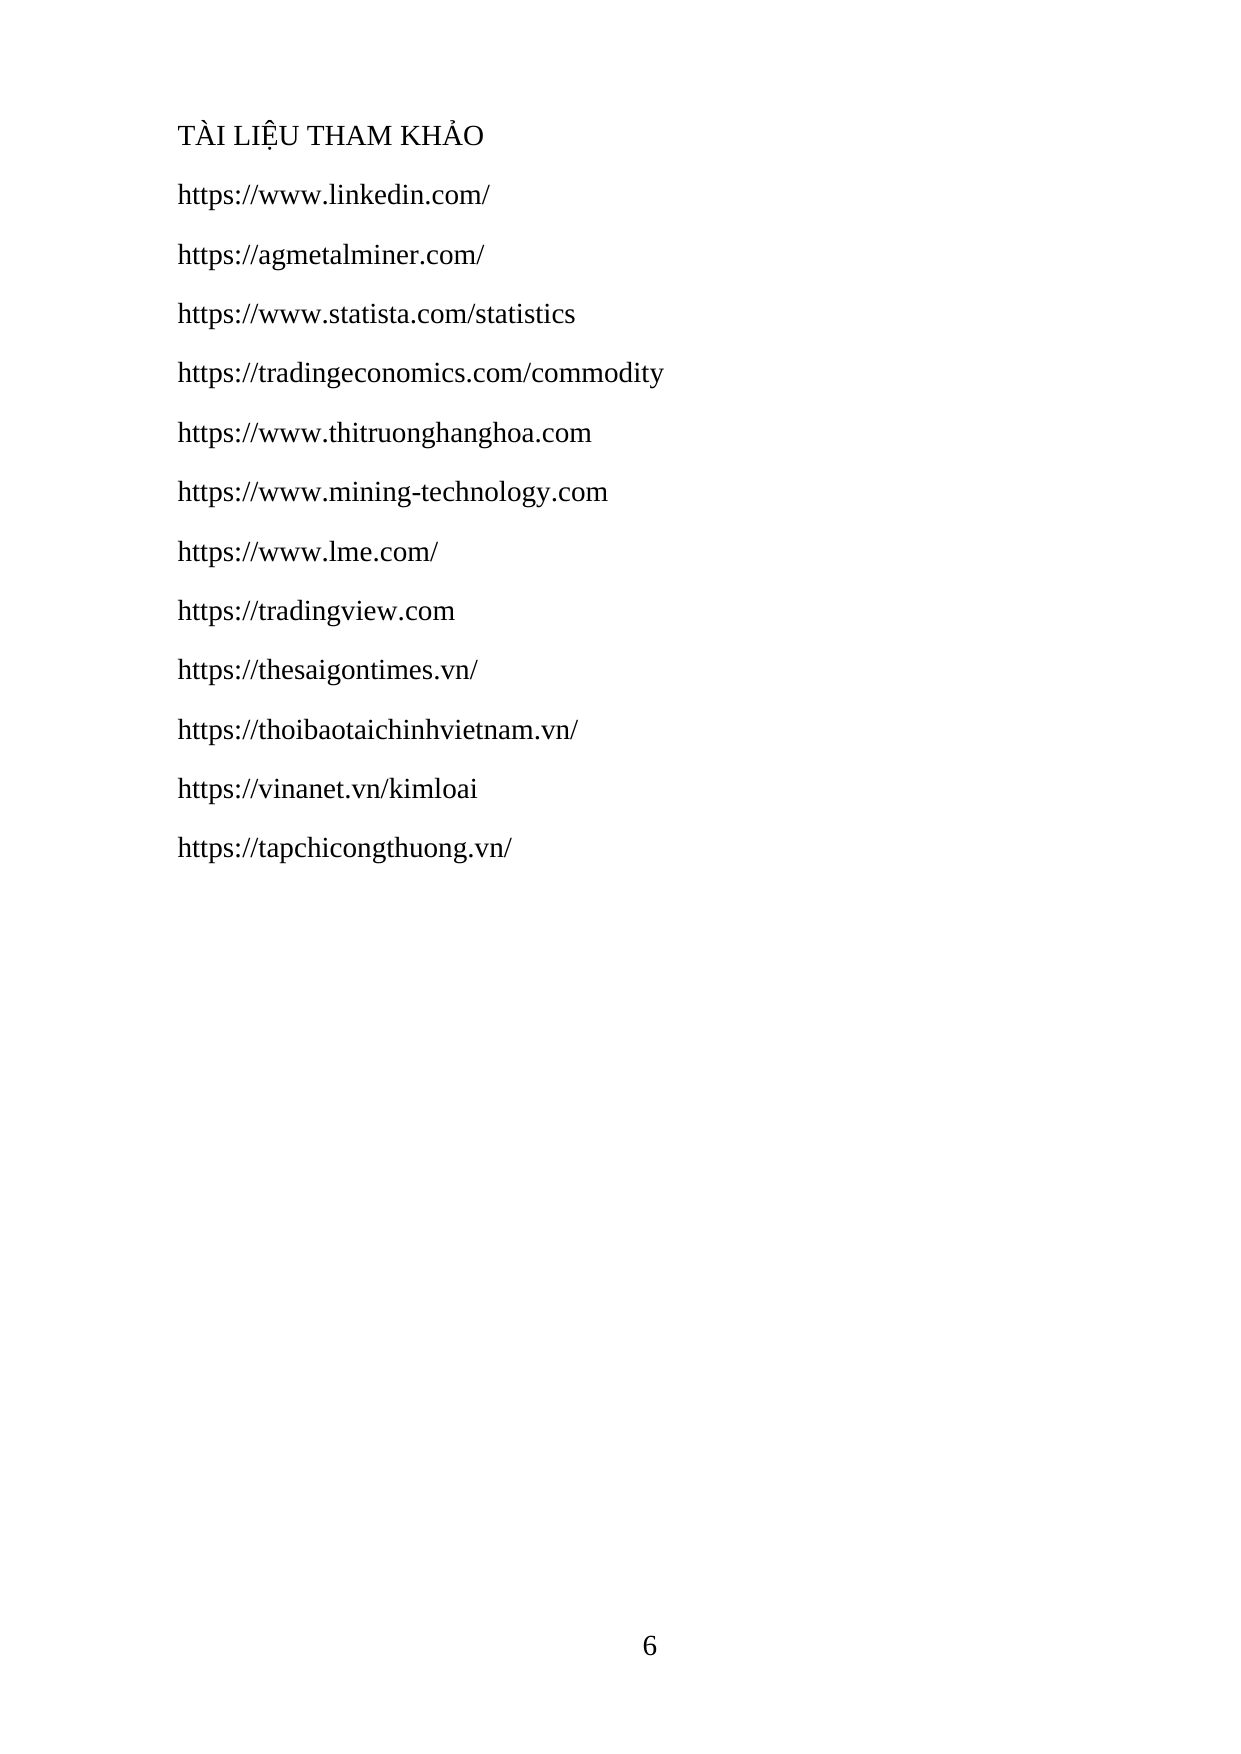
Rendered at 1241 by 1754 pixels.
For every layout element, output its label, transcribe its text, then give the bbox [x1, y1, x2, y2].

text https://agmetalminer.com/ [177, 237, 1122, 270]
text https://vinanet.vn/kimloai [177, 771, 1122, 805]
text https://tapchicongthuong.vn/ [177, 831, 1122, 864]
text https://www.lme.com/ [177, 534, 1122, 567]
text TÀI LIỆU THAM KHẢO [177, 118, 1122, 152]
text https://www.statista.com/statistics [177, 296, 1122, 330]
text https://www.mining-technology.com [177, 474, 1122, 508]
text https://thesaigontimes.vn/ [177, 652, 1122, 686]
text https://tradingeconomics.com/commodity [177, 356, 1122, 389]
text https://www.linkedin.com/ [177, 177, 1122, 211]
text https://thoibaotaichinhvietnam.vn/ [177, 712, 1122, 745]
text https://tradingview.com [177, 593, 1122, 627]
text https://www.thitruonghanghoa.com [177, 415, 1122, 448]
